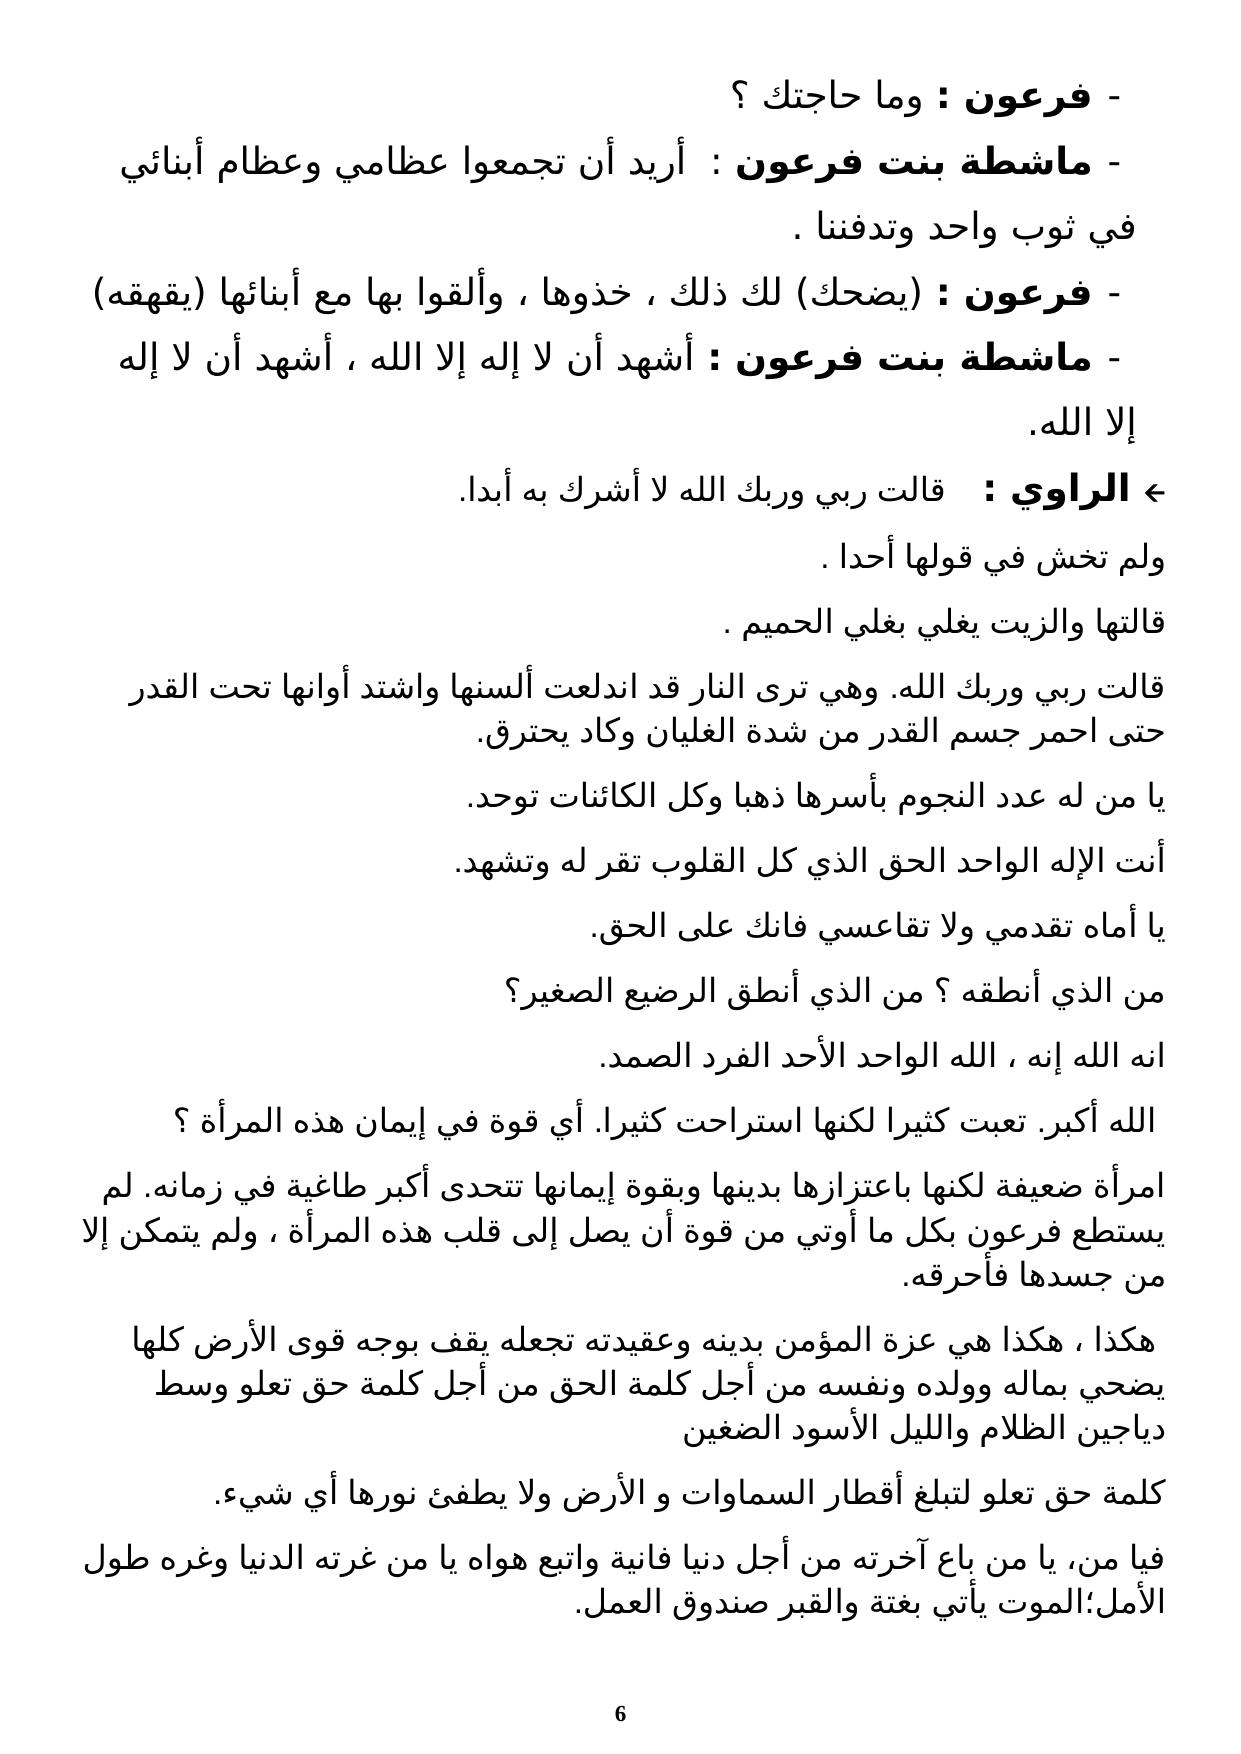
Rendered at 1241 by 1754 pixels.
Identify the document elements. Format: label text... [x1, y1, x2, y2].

list فرعون : (يضحك) لك ذلك ، خذوها ، وألقوا بها مع أبنائها (يقهقه) [74, 270, 1137, 314]
text كلمة حق تعلو لتبلغ أقطار السماوات و الأرض ولا يطفئ نورها أي شيء. [74, 1473, 1167, 1512]
text من الذي أنطقه ؟ من الذي أنطق الرضيع الصغير؟ [74, 971, 1167, 1010]
text انه الله إنه ، الله الواحد الأحد الفرد الصمد. [74, 1036, 1167, 1075]
text ولم تخش في قولها أحدا . [74, 537, 1167, 576]
text هكذا ، هكذا هي عزة المؤمن بدينه وعقيدته تجعله يقف بوجه قوى الأرض كلها يضحي بماله وولده ونفسه من أجل كلمة الحق من أجل كلمة حق تعلو وسط دياجين الظلام والليل الأسود الضغين [74, 1320, 1167, 1447]
list ماشطة بنت فرعون : أريد أن تجمعوا عظامي وعظام أبنائي في ثوب واحد وتدفننا . [74, 139, 1137, 248]
text فيا من، يا من باع آخرته من أجل دنيا فانية واتبع هواه يا من غرته الدنيا وغره طول الأمل؛الموت يأتي بغتة والقبر صندوق العمل. [74, 1538, 1167, 1621]
text الراوي : قالت ربي وربك الله لا أشرك به أبدا. [74, 466, 1167, 510]
text يا من له عدد النجوم بأسرها ذهبا وكل الكائنات توحد. [74, 776, 1167, 815]
text قالتها والزيت يغلي بغلي الحميم . [74, 602, 1167, 641]
text قالت ربي وربك الله. وهي ترى النار قد اندلعت ألسنها واشتد أوانها تحت القدر حتى احمر جسم القدر من شدة الغليان وكاد يحترق. [74, 667, 1167, 750]
text امرأة ضعيفة لكنها باعتزازها بدينها وبقوة إيمانها تتحدى أكبر طاغية في زمانه. لم يستطع فرعون بكل ما أوتي من قوة أن يصل إلى قلب هذه المرأة ، ولم يتمكن إلا من جسدها فأحرقه. [74, 1166, 1167, 1293]
list ماشطة بنت فرعون : أشهد أن لا إله إلا الله ، أشهد أن لا إله إلا الله. [74, 336, 1137, 444]
text أنت الإله الواحد الحق الذي كل القلوب تقر له وتشهد. [74, 841, 1167, 880]
text الله أكبر. تعبت كثيرا لكنها استراحت كثيرا. أي قوة في إيمان هذه المرأة ؟ [74, 1101, 1167, 1140]
list فرعون : وما حاجتك ؟ [74, 74, 1137, 117]
text يا أماه تقدمي ولا تقاعسي فانك على الحق. [74, 906, 1167, 945]
